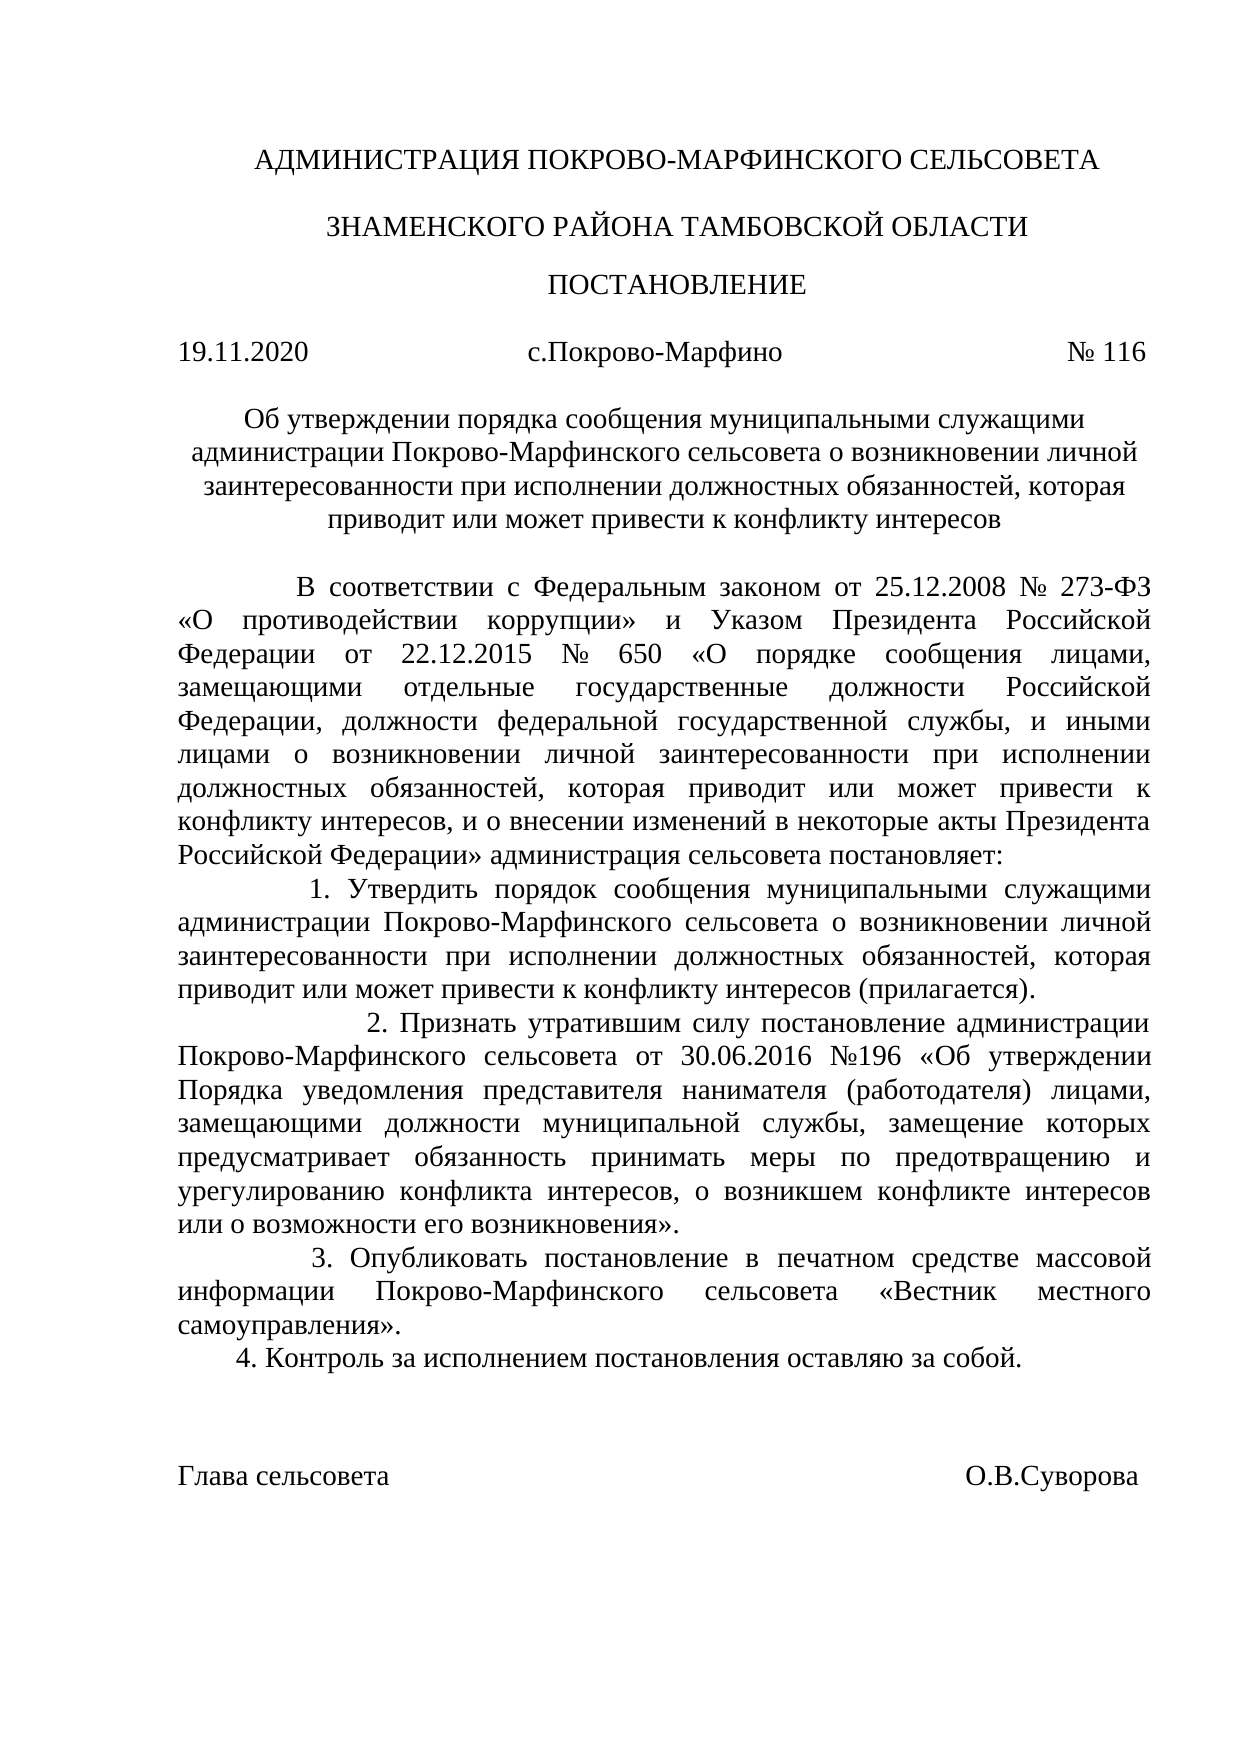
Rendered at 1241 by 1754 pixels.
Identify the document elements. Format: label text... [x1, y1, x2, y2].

text Об утверждении порядка сообщения муниципальными служащими администрации Покрово-Марфинского сельсовета о возникновении личной заинтересованности при исполнении должностных обязанностей, которая приводит или может привести к конфликту интересов [177, 401, 1152, 535]
text Глава сельсовета О.В.Суворова [177, 1458, 1152, 1491]
table_header АДМИНИСТРАЦИЯ ПОКРОВО-МАРФИНСКОГО СЕЛЬСОВЕТА ЗНАМЕНСКОГО РАЙОНА ТАМБОВСКОЙ ОБЛАСТИ [177, 142, 1177, 267]
text 3. Опубликовать постановление в печатном средстве массовой информации Покрово-Марфинского сельсовета «Вестник местного самоуправления». [177, 1240, 1152, 1340]
text В соответствии с Федеральным законом от 25.12.2008 № 273-ФЗ «О противодействии коррупции» и Указом Президента Российской Федерации от 22.12.2015 № 650 «О порядке сообщения лицами, замещающими отдельные государственные должности Российской Федерации, должности федеральной государственной службы, и иными лицами о возникновении личной заинтересованности при исполнении должностных обязанностей, которая приводит или может привести к конфликту интересов, и о внесении изменений в некоторые акты Президента Российской Федерации» администрация сельсовета постановляет: [177, 569, 1152, 871]
text 2. Признать утратившим силу постановление администрации Покрово-Марфинского сельсовета от 30.06.2016 №196 «Об утверждении Порядка уведомления представителя нанимателя (работодателя) лицами, замещающими должности муниципальной службы, замещение которых предусматривает обязанность принимать меры по предотвращению и урегулированию конфликта интересов, о возникшем конфликте интересов или о возможности его возникновения». [177, 1005, 1152, 1240]
text 1. Утвердить порядок сообщения муниципальными служащими администрации Покрово-Марфинского сельсовета о возникновении личной заинтересованности при исполнении должностных обязанностей, которая приводит или может привести к конфликту интересов (прилагается). [177, 871, 1152, 1005]
text 19.11.2020 с.Покрово-Марфино № 116 [177, 334, 1152, 367]
table_cell ПОСТАНОВЛЕНИЕ [177, 267, 1177, 300]
text 4. Контроль за исполнением постановления оставляю за собой. [177, 1340, 1152, 1374]
